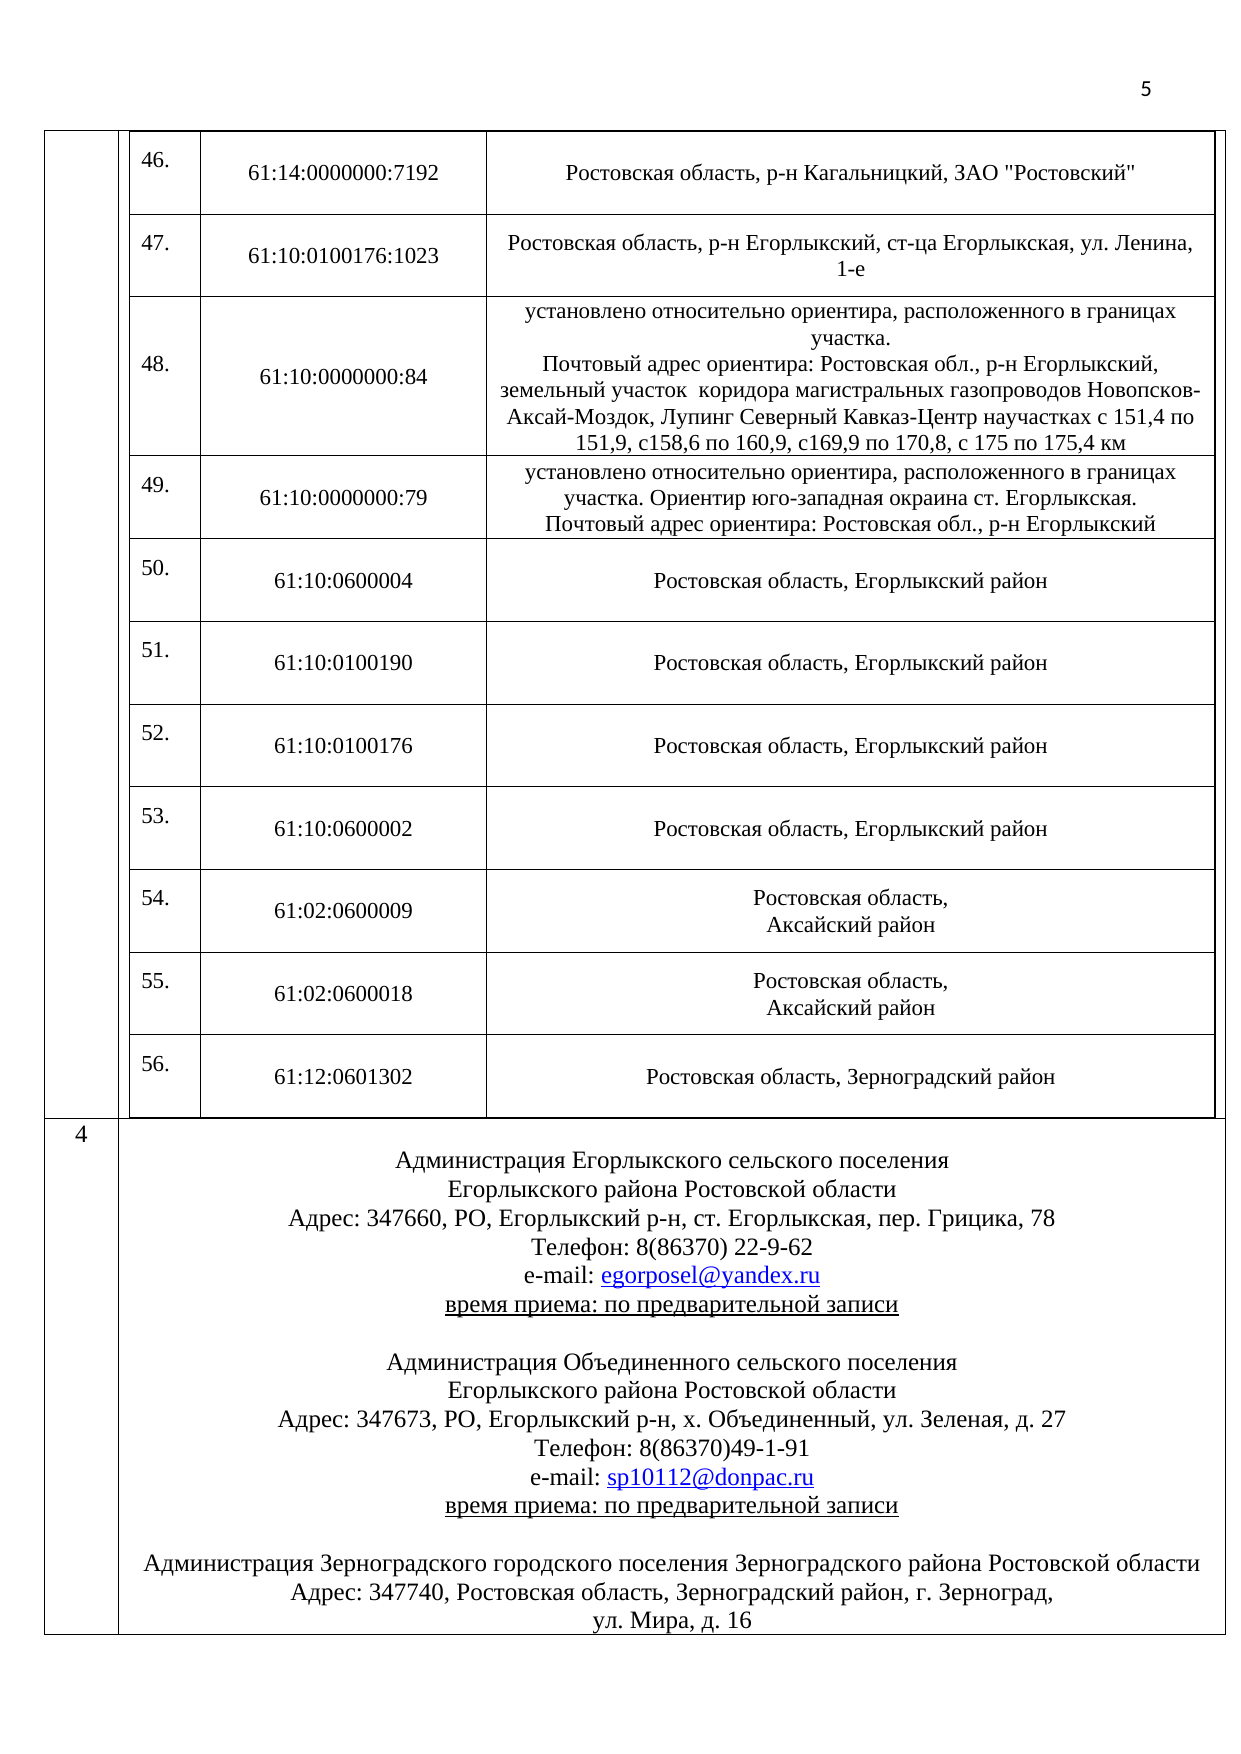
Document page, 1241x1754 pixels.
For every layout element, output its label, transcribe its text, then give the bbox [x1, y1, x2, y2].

table_cell 3 [45, 131, 118, 1118]
table_cell [119, 131, 129, 1118]
table_cell [487, 215, 1214, 296]
table_cell [201, 953, 486, 1034]
table_cell [487, 953, 1214, 1034]
table_cell [487, 787, 1214, 869]
table_cell [201, 870, 486, 952]
table_cell [1216, 131, 1225, 1118]
table_cell 4 [45, 1119, 118, 1634]
table_cell [201, 622, 486, 704]
table_cell [487, 705, 1214, 786]
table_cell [119, 1119, 1225, 1634]
table_cell [487, 456, 1214, 538]
table_cell [201, 705, 486, 786]
table_cell [201, 132, 486, 214]
table_cell [201, 1035, 486, 1117]
table_cell [487, 539, 1214, 621]
table_cell [487, 132, 1214, 214]
table_cell [487, 1035, 1214, 1117]
table_cell [487, 297, 1214, 455]
table_cell [201, 539, 486, 621]
table_cell [201, 297, 486, 455]
table_cell [487, 870, 1214, 952]
table_cell [201, 787, 486, 869]
table_cell [201, 215, 486, 296]
table_cell [487, 622, 1214, 704]
table_cell [201, 456, 486, 538]
